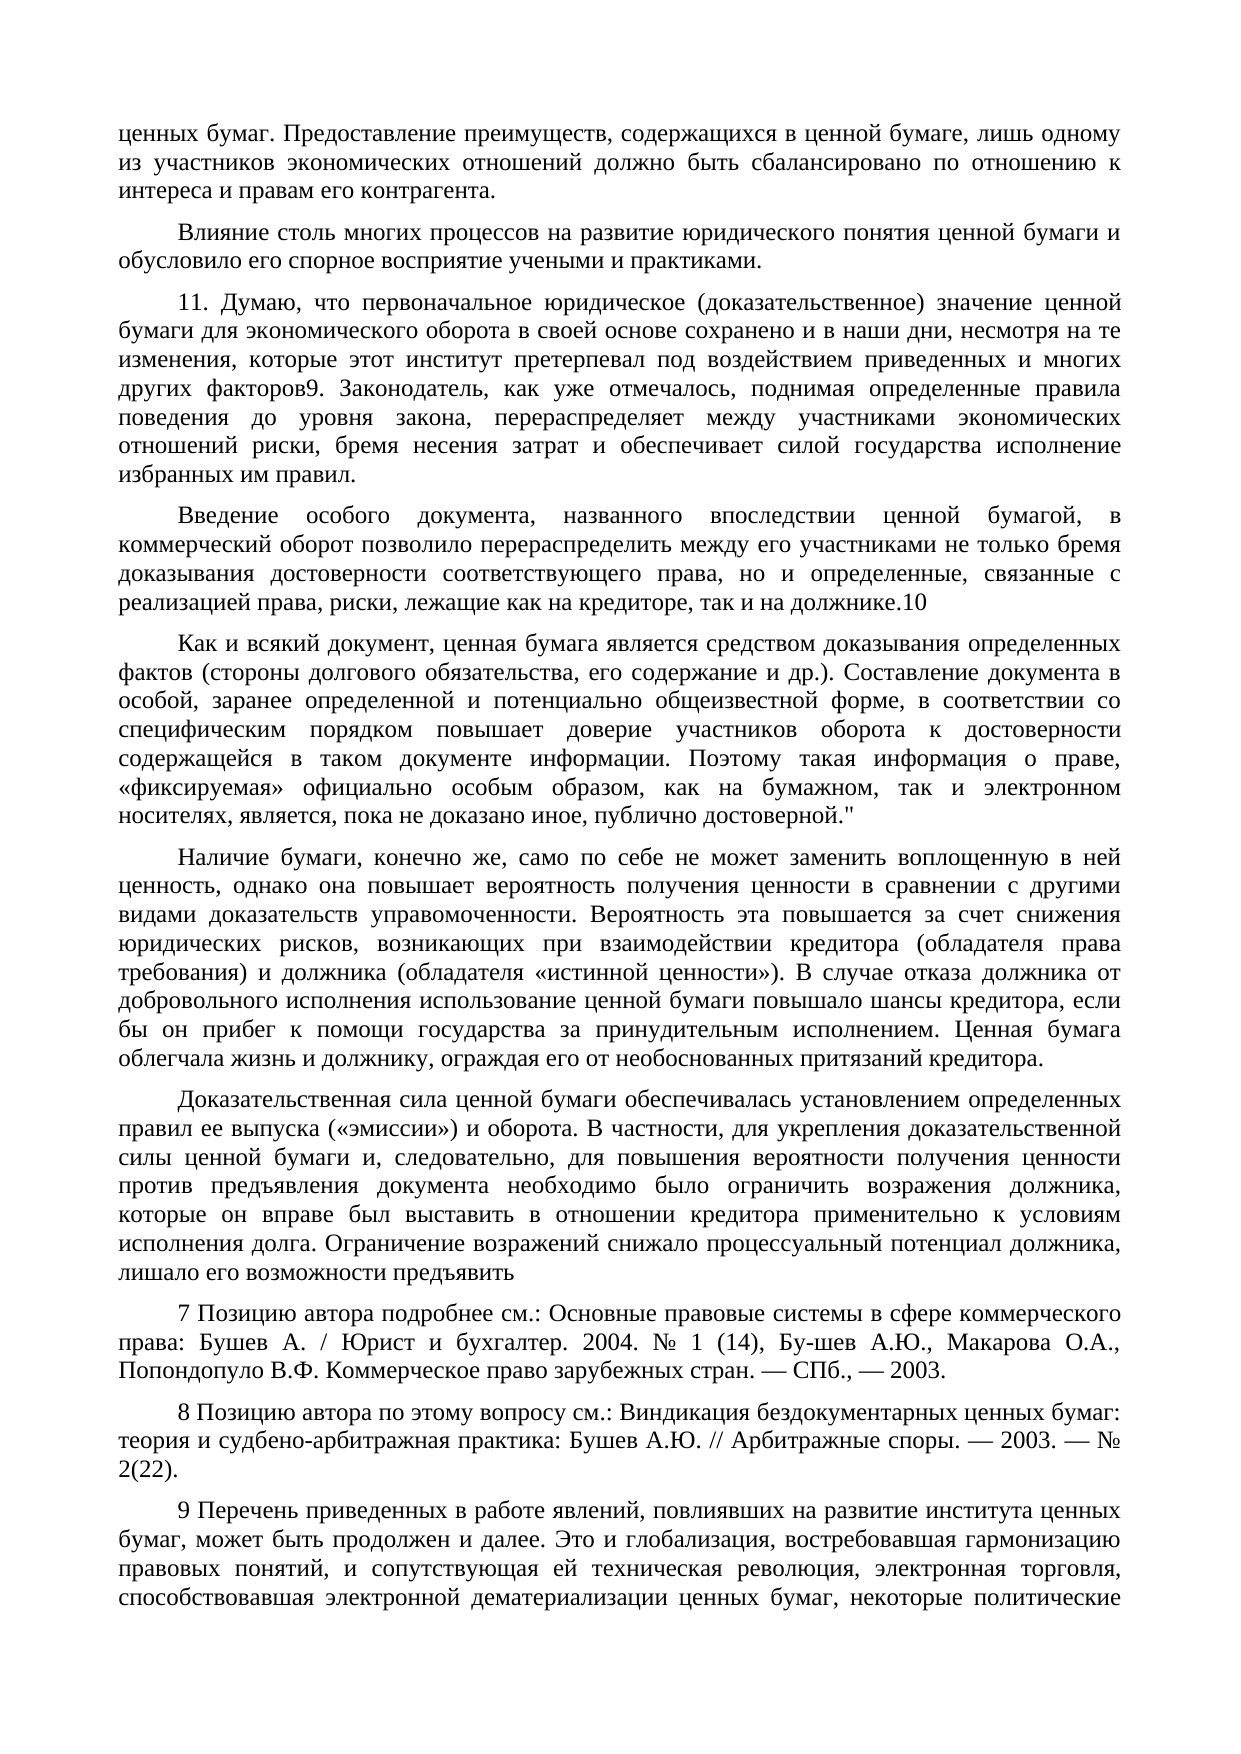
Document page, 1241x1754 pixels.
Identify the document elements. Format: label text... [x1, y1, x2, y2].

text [118, 1496, 1122, 1611]
text Как и всякий документ, ценная бумага является средством доказывания определенных фактов (стороны долгового обязательства, его содержание и др.). Составление документа в особой, заранее определенной и потенциально общеизвестной форме, в соответствии со специфическим порядком повышает доверие участников оборота к достоверности содержащейся в таком документе информации. Поэтому такая информация о праве, «фиксируемая» официально особым образом, как на бумажном, так и электронном носителях, является, пока не доказано иное, публично достоверной." [118, 628, 1122, 829]
text 7 Позицию автора подробнее см.: Основные правовые системы в сфере коммерческого права: Бушев А. / Юрист и бухгалтер. 2004. № 1 (14), Бу-шев А.Ю., Макарова О.А., Попондопуло В.Ф. Коммерческое право зарубежных стран. — СПб., — 2003. [118, 1298, 1122, 1384]
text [118, 118, 1122, 204]
text Наличие бумаги, конечно же, само по себе не может заменить воплощенную в ней ценность, однако она повышает вероятность получения ценности в сравнении с другими видами доказательств управомоченности. Вероятность эта повышается за счет снижения юридических рисков, возникающих при взаимодействии кредитора (обладателя права требования) и должника (обладателя «истинной ценности»). В случае отказа должника от добровольного исполнения использование ценной бумаги повышало шансы кредитора, если бы он прибег к помощи государства за принудительным исполнением. Ценная бумага облегчала жизнь и должнику, ограждая его от необоснованных притязаний кредитора. [118, 842, 1122, 1072]
text Доказательственная сила ценной бумаги обеспечивалась установлением определенных правил ее выпуска («эмиссии») и оборота. В частности, для укрепления доказательственной силы ценной бумаги и, следовательно, для повышения вероятности получения ценности против предъявления документа необходимо было ограничить возражения должника, которые он вправе был выставить в отношении кредитора применительно к условиям исполнения долга. Ограничение возражений снижало процессуальный потенциал должника, лишало его возможности предъявить [118, 1084, 1122, 1286]
text Введение особого документа, названного впоследствии ценной бумагой, в коммерческий оборот позволило перераспределить между его участниками не только бремя доказывания достоверности соответствующего права, но и определенные, связанные с реализацией права, риски, лежащие как на кредиторе, так и на должнике.10 [118, 501, 1122, 616]
text 8 Позицию автора по этому вопросу см.: Виндикация бездокументарных ценных бумаг: теория и судбено-арбитражная практика: Бушев А.Ю. // Арбитражные споры. — 2003. — № 2(22). [118, 1397, 1122, 1483]
text Влияние столь многих процессов на развитие юридического понятия ценной бумаги и обусловило его спорное восприятие учеными и практиками. [118, 217, 1122, 274]
text 11. Думаю, что первоначальное юридическое (доказательственное) значение ценной бумаги для экономического оборота в своей основе сохранено и в наши дни, несмотря на те изменения, которые этот институт претерпевал под воздействием приведенных и многих других факторов9. Законодатель, как уже отмечалось, поднимая определенные правила поведения до уровня закона, перераспределяет между участниками экономических отношений риски, бремя несения затрат и обеспечивает силой государства исполнение избранных им правил. [118, 287, 1122, 488]
